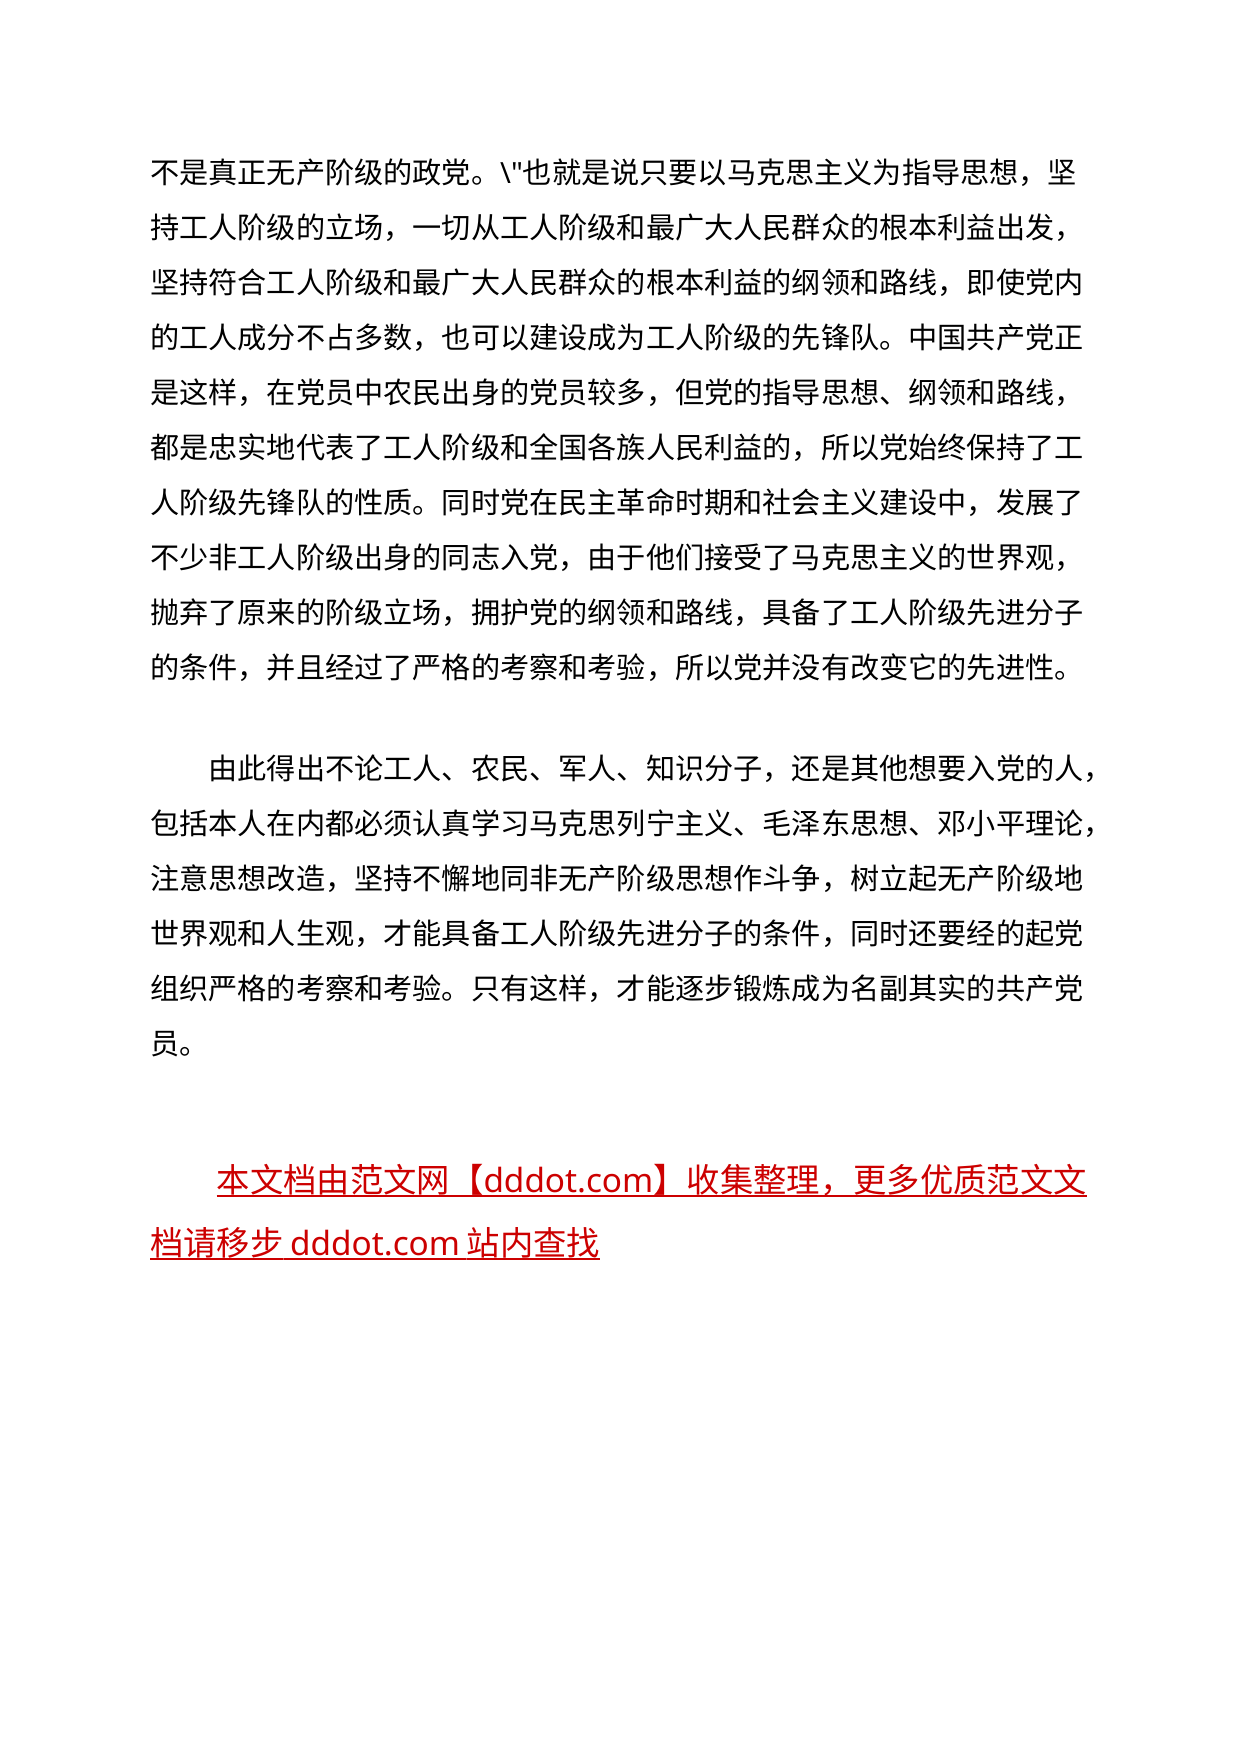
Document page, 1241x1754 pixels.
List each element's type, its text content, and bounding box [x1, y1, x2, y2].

text 由此得出不论工人、农民、军人、知识分子，还是其他想要入党的人，包括本人在内都必须认真学习马克思列宁主义、毛泽东思想、邓小平理论，注意思想改造，坚持不懈地同非无产阶级思想作斗争，树立起无产阶级地世界观和人生观，才能具备工人阶级先进分子的条件，同时还要经的起党组织严格的考察和考验。只有这样，才能逐步锻炼成为名副其实的共产党员。 [150, 746, 1090, 1063]
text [150, 150, 1090, 686]
text 本文档由范文网【dddot.com】收集整理，更多优质范文文档请移步dddot.com站内查找 [150, 1153, 1090, 1265]
